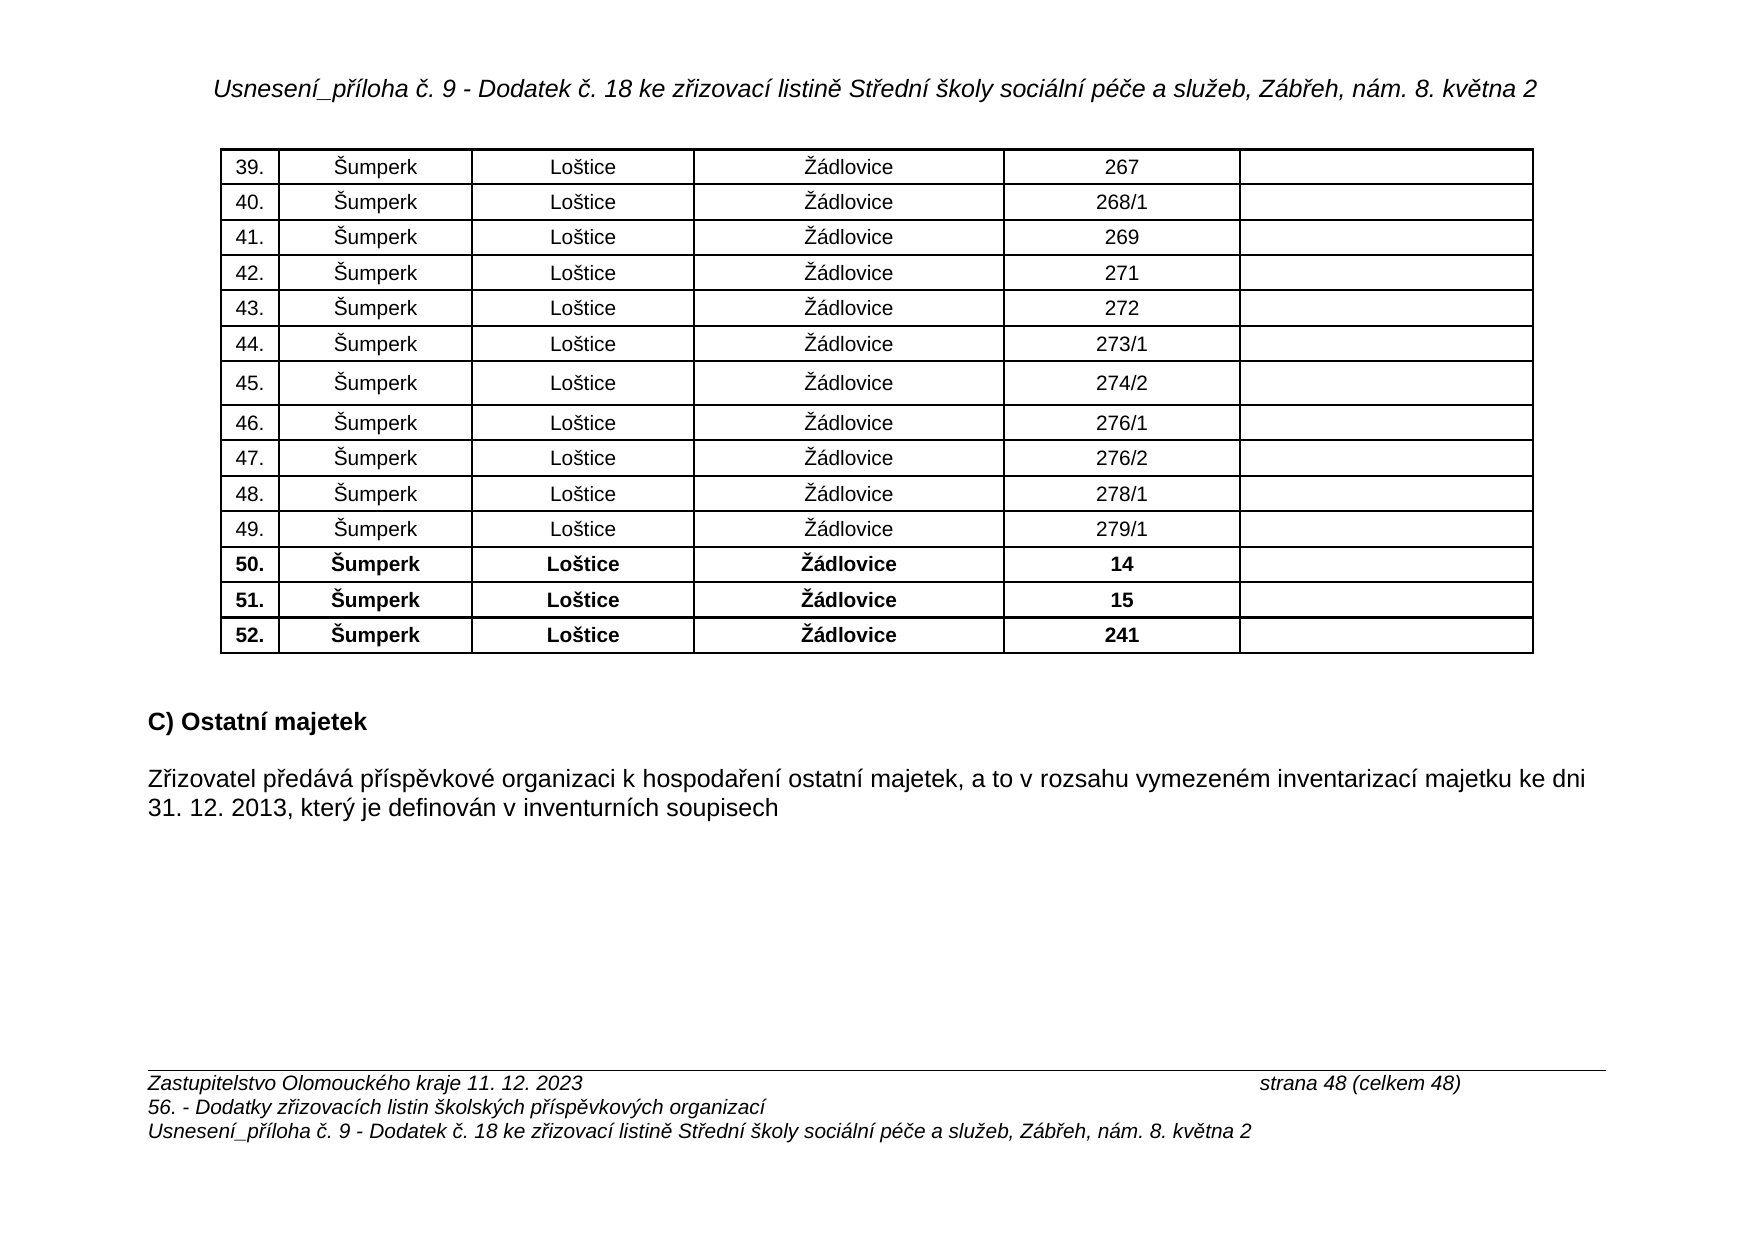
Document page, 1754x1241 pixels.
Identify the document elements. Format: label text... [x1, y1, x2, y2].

table_cell 269 [1005, 221, 1239, 254]
text Zřizovatel předává příspěvkové organizaci k hospodaření ostatní majetek, a to v rozsahu vymezeném inventarizací majetku ke dni 31. 12. 2013, který je definován v inventurních soupisech [779, 764, 1606, 822]
table_cell 14 [1005, 548, 1239, 581]
table_cell 272 [1005, 291, 1239, 325]
table_cell [1241, 362, 1532, 404]
table_cell Šumperk [280, 619, 471, 652]
table_cell 45. [222, 362, 278, 404]
table_cell 268/1 [1005, 185, 1239, 218]
table_cell Loštice [473, 441, 693, 475]
table_cell Šumperk [280, 221, 471, 254]
table_cell Žádlovice [695, 512, 1003, 546]
table_cell Žádlovice [695, 441, 1003, 475]
table_cell Žádlovice [695, 221, 1003, 254]
table_cell 44. [222, 327, 278, 360]
table_cell 41. [222, 221, 278, 254]
table_cell Loštice [473, 362, 693, 404]
table_cell 15 [1005, 583, 1239, 616]
table_cell [1241, 406, 1532, 439]
table_cell Šumperk [280, 291, 471, 325]
table_cell 49. [222, 512, 278, 546]
table_cell Loštice [473, 406, 693, 439]
table_cell Šumperk [280, 548, 471, 581]
table_cell Žádlovice [695, 291, 1003, 325]
table_cell [1241, 256, 1532, 289]
table_cell Loštice [473, 583, 693, 616]
table_cell Loštice [473, 619, 693, 652]
table_cell Žádlovice [695, 256, 1003, 289]
table_cell Žádlovice [695, 619, 1003, 652]
table_cell 46. [222, 406, 278, 439]
table_cell Loštice [473, 221, 693, 254]
table_cell 276/2 [1005, 441, 1239, 475]
table_cell Šumperk [280, 362, 471, 404]
table_cell 271 [1005, 256, 1239, 289]
table_cell 52. [222, 619, 278, 652]
table_cell Šumperk [280, 151, 471, 183]
table_cell Loštice [473, 512, 693, 546]
table_cell [1241, 221, 1532, 254]
table_cell [1241, 151, 1532, 183]
table_cell 241 [1005, 619, 1239, 652]
table_cell [1241, 512, 1532, 546]
table_cell 43. [222, 291, 278, 325]
table_cell Loštice [473, 291, 693, 325]
text C) Ostatní majetek [148, 707, 1606, 735]
table_cell 42. [222, 256, 278, 289]
table_cell 50. [222, 548, 278, 581]
table_cell Šumperk [280, 583, 471, 616]
table_cell Žádlovice [695, 362, 1003, 404]
table_cell 51. [222, 583, 278, 616]
table_cell Loštice [473, 327, 693, 360]
table_cell Loštice [473, 151, 693, 183]
table_cell Žádlovice [695, 185, 1003, 218]
table_cell Loštice [473, 256, 693, 289]
table_cell Loštice [473, 548, 693, 581]
table_cell 48. [222, 477, 278, 510]
table_cell Loštice [473, 185, 693, 218]
table_cell Šumperk [280, 256, 471, 289]
table_cell 278/1 [1005, 477, 1239, 510]
table_cell Žádlovice [695, 583, 1003, 616]
table_cell Žádlovice [695, 406, 1003, 439]
table_cell 39. [222, 151, 278, 183]
table_cell 274/2 [1005, 362, 1239, 404]
table_cell [1241, 441, 1532, 475]
table_cell [1241, 583, 1532, 616]
table_cell [1241, 548, 1532, 581]
table_cell [1241, 619, 1532, 652]
table_cell [1241, 291, 1532, 325]
table_cell 267 [1005, 151, 1239, 183]
table_cell Šumperk [280, 512, 471, 546]
table_cell Loštice [473, 477, 693, 510]
table_cell 40. [222, 185, 278, 218]
table_cell Šumperk [280, 327, 471, 360]
table_cell Žádlovice [695, 327, 1003, 360]
table_cell [1241, 327, 1532, 360]
table_cell Žádlovice [695, 151, 1003, 183]
table_cell Žádlovice [695, 548, 1003, 581]
table_cell [1241, 185, 1532, 218]
table_cell 279/1 [1005, 512, 1239, 546]
table_cell [1241, 477, 1532, 510]
table_cell Šumperk [280, 185, 471, 218]
table_cell Šumperk [280, 441, 471, 475]
table_cell Šumperk [280, 477, 471, 510]
table_cell 47. [222, 441, 278, 475]
table_cell Žádlovice [695, 477, 1003, 510]
table_cell 273/1 [1005, 327, 1239, 360]
table_cell 276/1 [1005, 406, 1239, 439]
table_cell Šumperk [280, 406, 471, 439]
